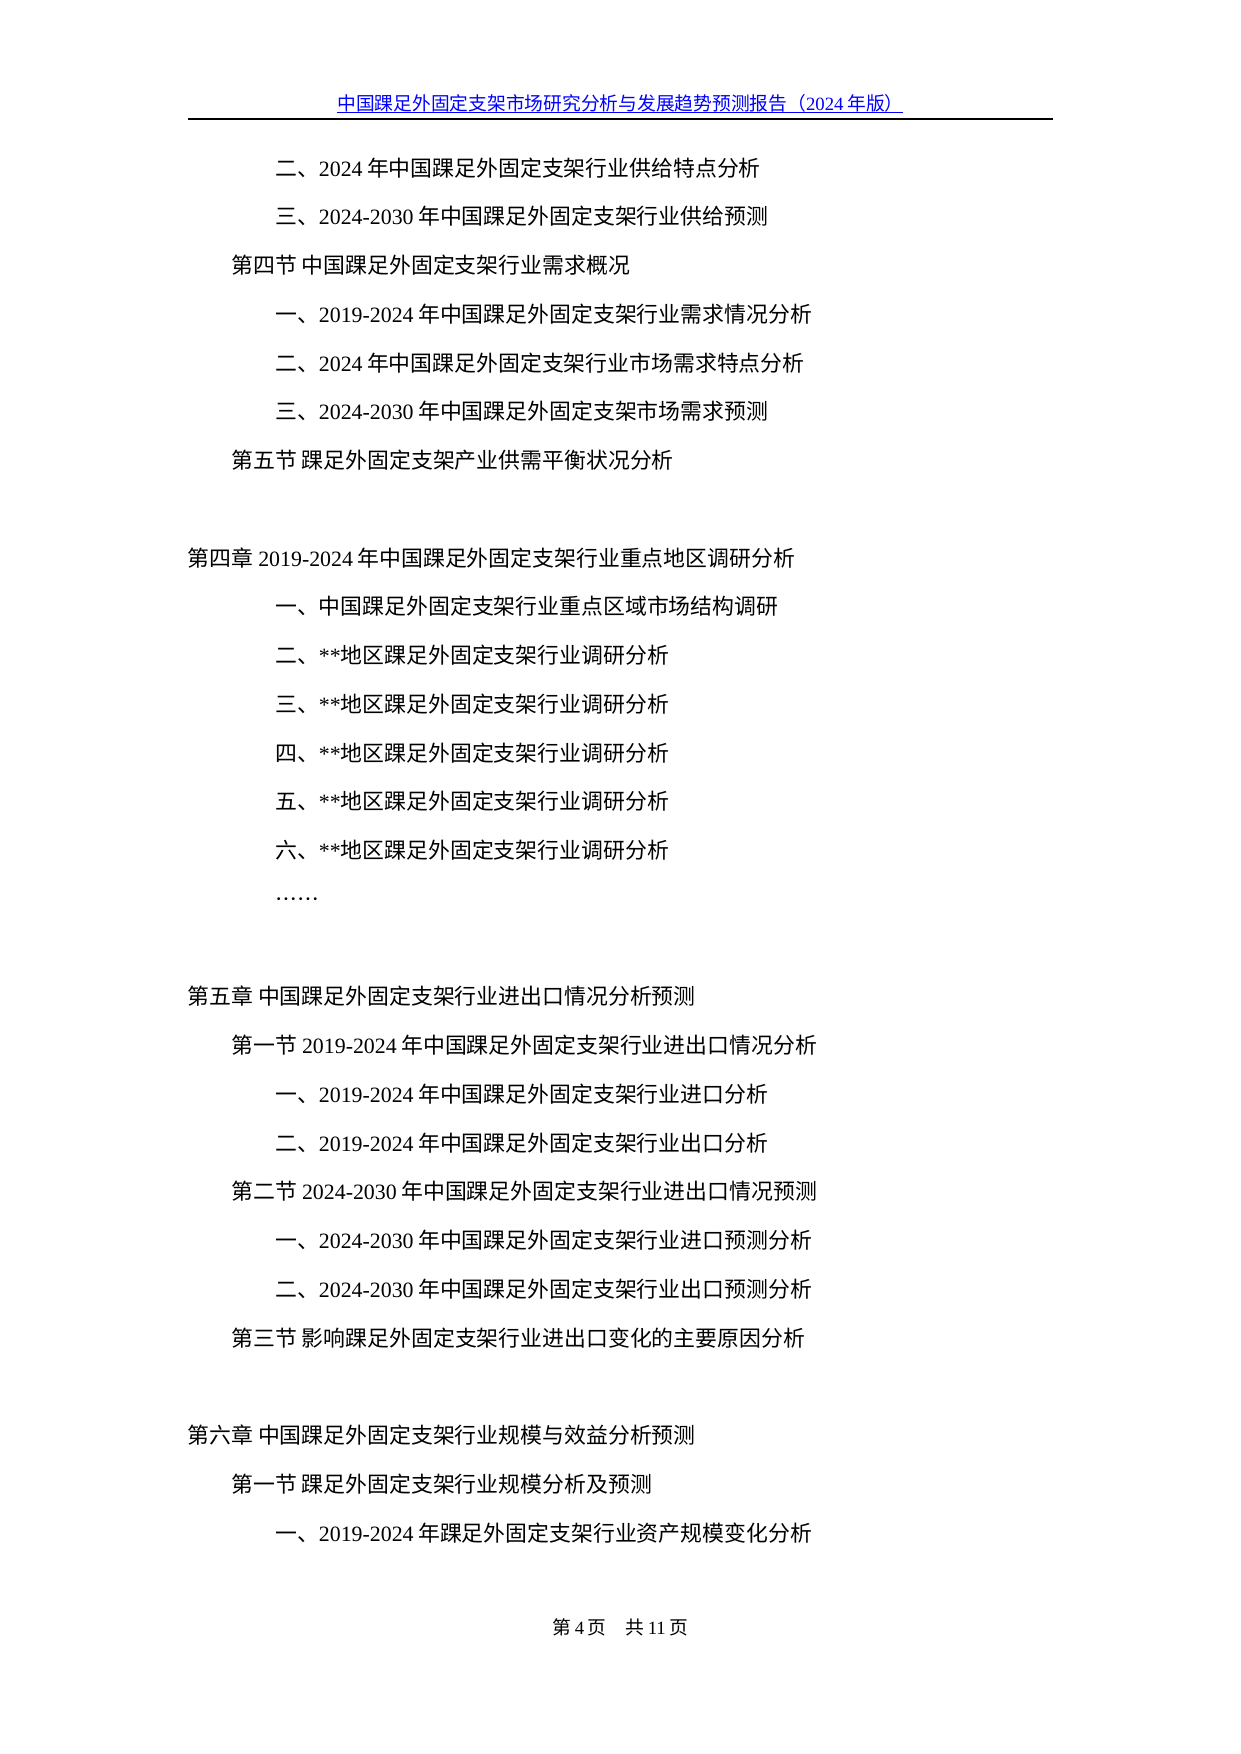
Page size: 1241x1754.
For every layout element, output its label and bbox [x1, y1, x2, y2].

text [187, 150, 1053, 1548]
